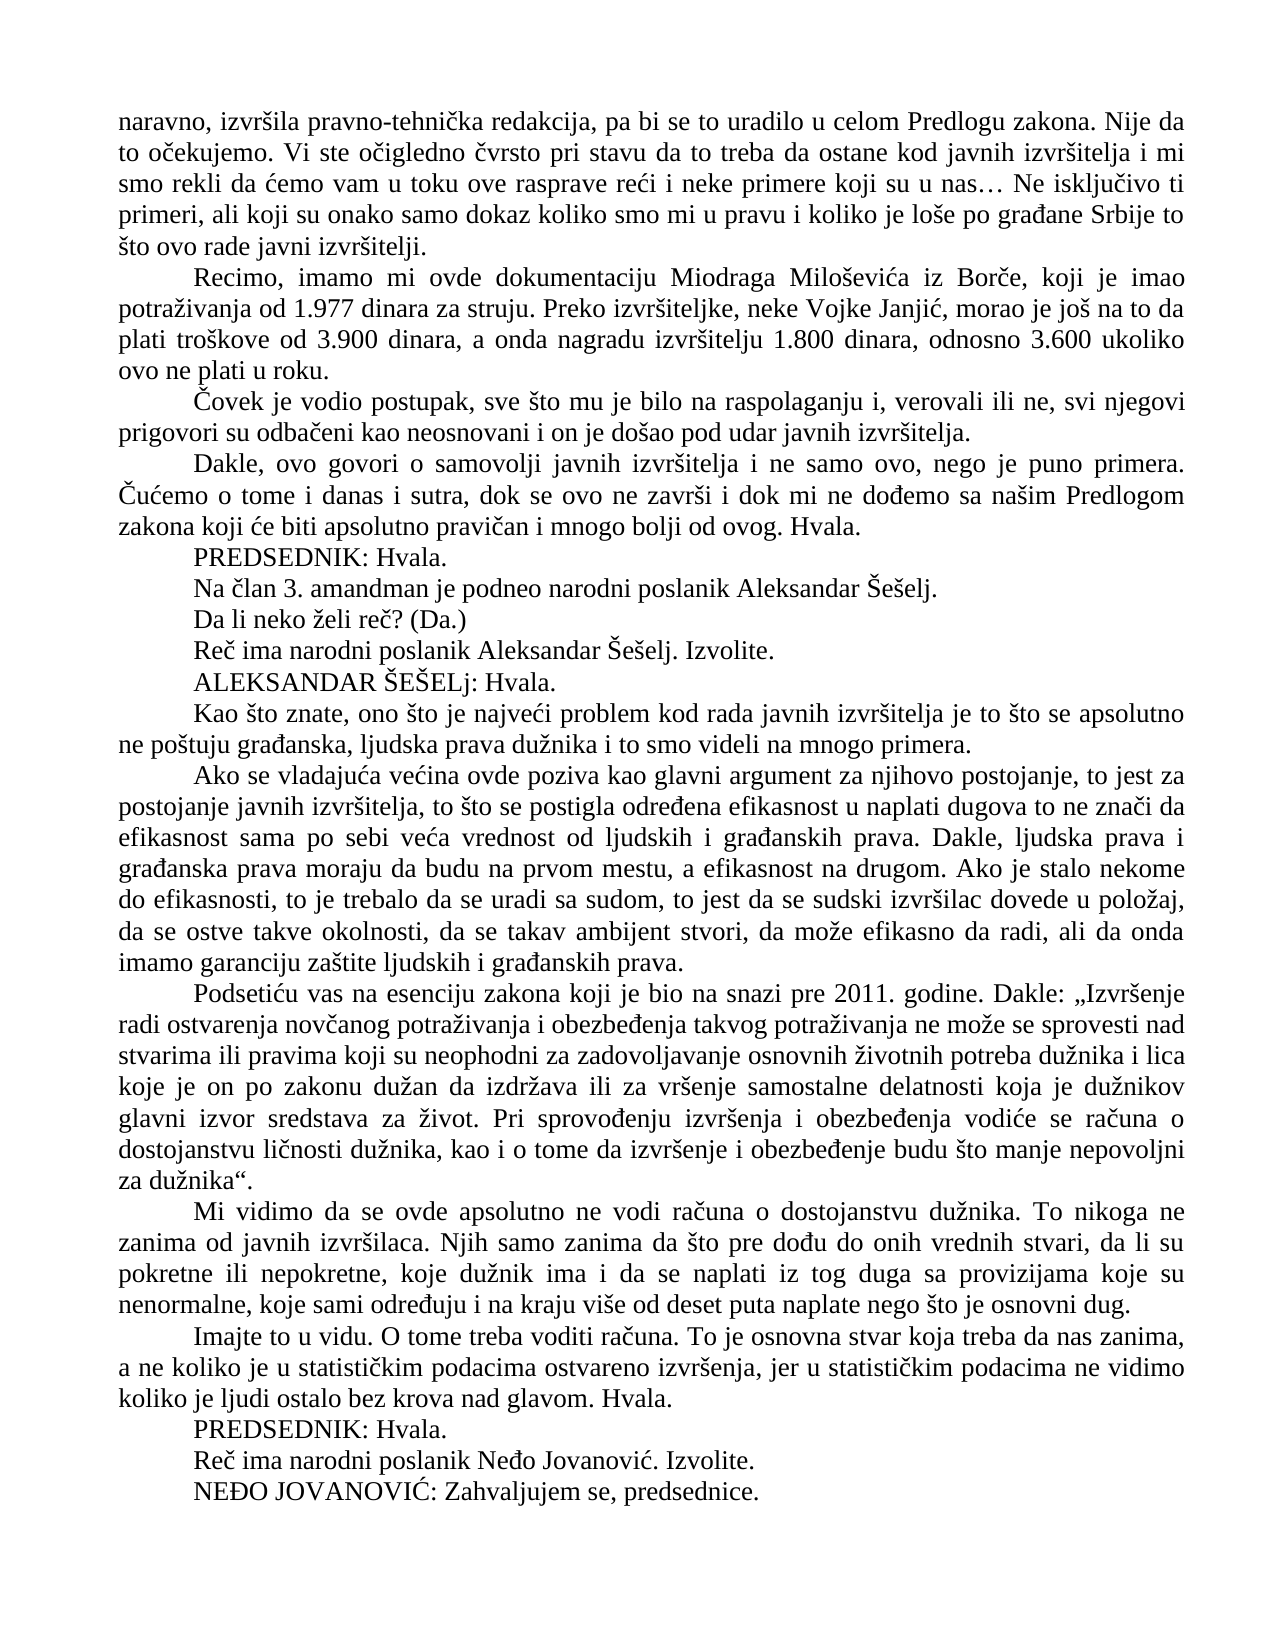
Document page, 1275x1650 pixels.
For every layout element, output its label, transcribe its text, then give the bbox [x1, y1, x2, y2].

text Čovek je vodio postupak, sve što mu je bilo na raspolaganju i, verovali ili ne, svi njegovi prigovori su odbačeni kao neosnovani i on je došao pod udar javnih izvršitelja. [118, 385, 1186, 448]
text ALEKSANDAR ŠEŠELj: Hvala. [118, 666, 1186, 697]
text Da li neko želi reč? (Da.) [118, 603, 1186, 634]
text Reč ima narodni poslanik Neđo Jovanović. Izvolite. [118, 1444, 1186, 1475]
text NEĐO JOVANOVIĆ: Zahvaljujem se, predsednice. [118, 1475, 1186, 1507]
text Mi vidimo da se ovde apsolutno ne vodi računa o dostojanstvu dužnika. To nikoga ne zanima od javnih izvršilaca. Njih samo zanima da što pre dođu do onih vrednih stvari, da li su pokretne ili nepokretne, koje dužnik ima i da se naplati iz tog duga sa provizijama koje su nenormalne, koje sami određuju i na kraju više od deset puta naplate nego što je osnovni dug. [118, 1195, 1186, 1320]
text Recimo, imamo mi ovde dokumentaciju Miodraga Miloševića iz Borče, koji je imao potraživanja od 1.977 dinara za struju. Preko izvršiteljke, neke Vojke Janjić, morao je još na to da plati troškove od 3.900 dinara, a onda nagradu izvršitelju 1.800 dinara, odnosno 3.600 ukoliko ovo ne plati u roku. [118, 261, 1186, 385]
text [118, 105, 1186, 261]
text Imajte to u vidu. O tome treba voditi računa. To je osnovna stvar koja treba da nas zanima, a ne koliko je u statističkim podacima ostvareno izvršenja, jer u statističkim podacima ne vidimo koliko je ljudi ostalo bez krova nad glavom. Hvala. [118, 1320, 1186, 1413]
text Na član 3. amandman je podneo narodni poslanik Aleksandar Šešelj. [118, 572, 1186, 603]
text Podsetiću vas na esenciju zakona koji je bio na snazi pre 2011. godine. Dakle: „Izvršenje radi ostvarenja novčanog potraživanja i obezbeđenja takvog potraživanja ne može se sprovesti nad stvarima ili pravima koji su neophodni za zadovoljavanje osnovnih životnih potreba dužnika i lica koje je on po zakonu dužan da izdržava ili za vršenje samostalne delatnosti koja je dužnikov glavni izvor sredstava za život. Pri sprovođenju izvršenja i obezbeđenja vodiće se računa o dostojanstvu ličnosti dužnika, kao i o tome da izvršenje i obezbeđenje budu što manje nepovoljni za dužnika“. [118, 977, 1186, 1195]
text Reč ima narodni poslanik Aleksandar Šešelj. Izvolite. [118, 634, 1186, 666]
text Ako se vladajuća većina ovde poziva kao glavni argument za njihovo postojanje, to jest za postojanje javnih izvršitelja, to što se postigla određena efikasnost u naplati dugova to ne znači da efikasnost sama po sebi veća vrednost od ljudskih i građanskih prava. Dakle, ljudska prava i građanska prava moraju da budu na prvom mestu, a efikasnost na drugom. Ako je stalo nekome do efikasnosti, to je trebalo da se uradi sa sudom, to jest da se sudski izvršilac dovede u položaj, da se ostve takve okolnosti, da se takav ambijent stvori, da može efikasno da radi, ali da onda imamo garanciju zaštite ljudskih i građanskih prava. [118, 759, 1186, 977]
text Dakle, ovo govori o samovolji javnih izvršitelja i ne samo ovo, nego je puno primera. Čućemo o tome i danas i sutra, dok se ovo ne završi i dok mi ne dođemo sa našim Predlogom zakona koji će biti apsolutno pravičan i mnogo bolji od ovog. Hvala. [118, 448, 1186, 541]
text PREDSEDNIK: Hvala. [118, 1413, 1186, 1444]
text PREDSEDNIK: Hvala. [118, 541, 1186, 572]
text Kao što znate, ono što je najveći problem kod rada javnih izvršitelja je to što se apsolutno ne poštuju građanska, ljudska prava dužnika i to smo videli na mnogo primera. [118, 697, 1186, 759]
